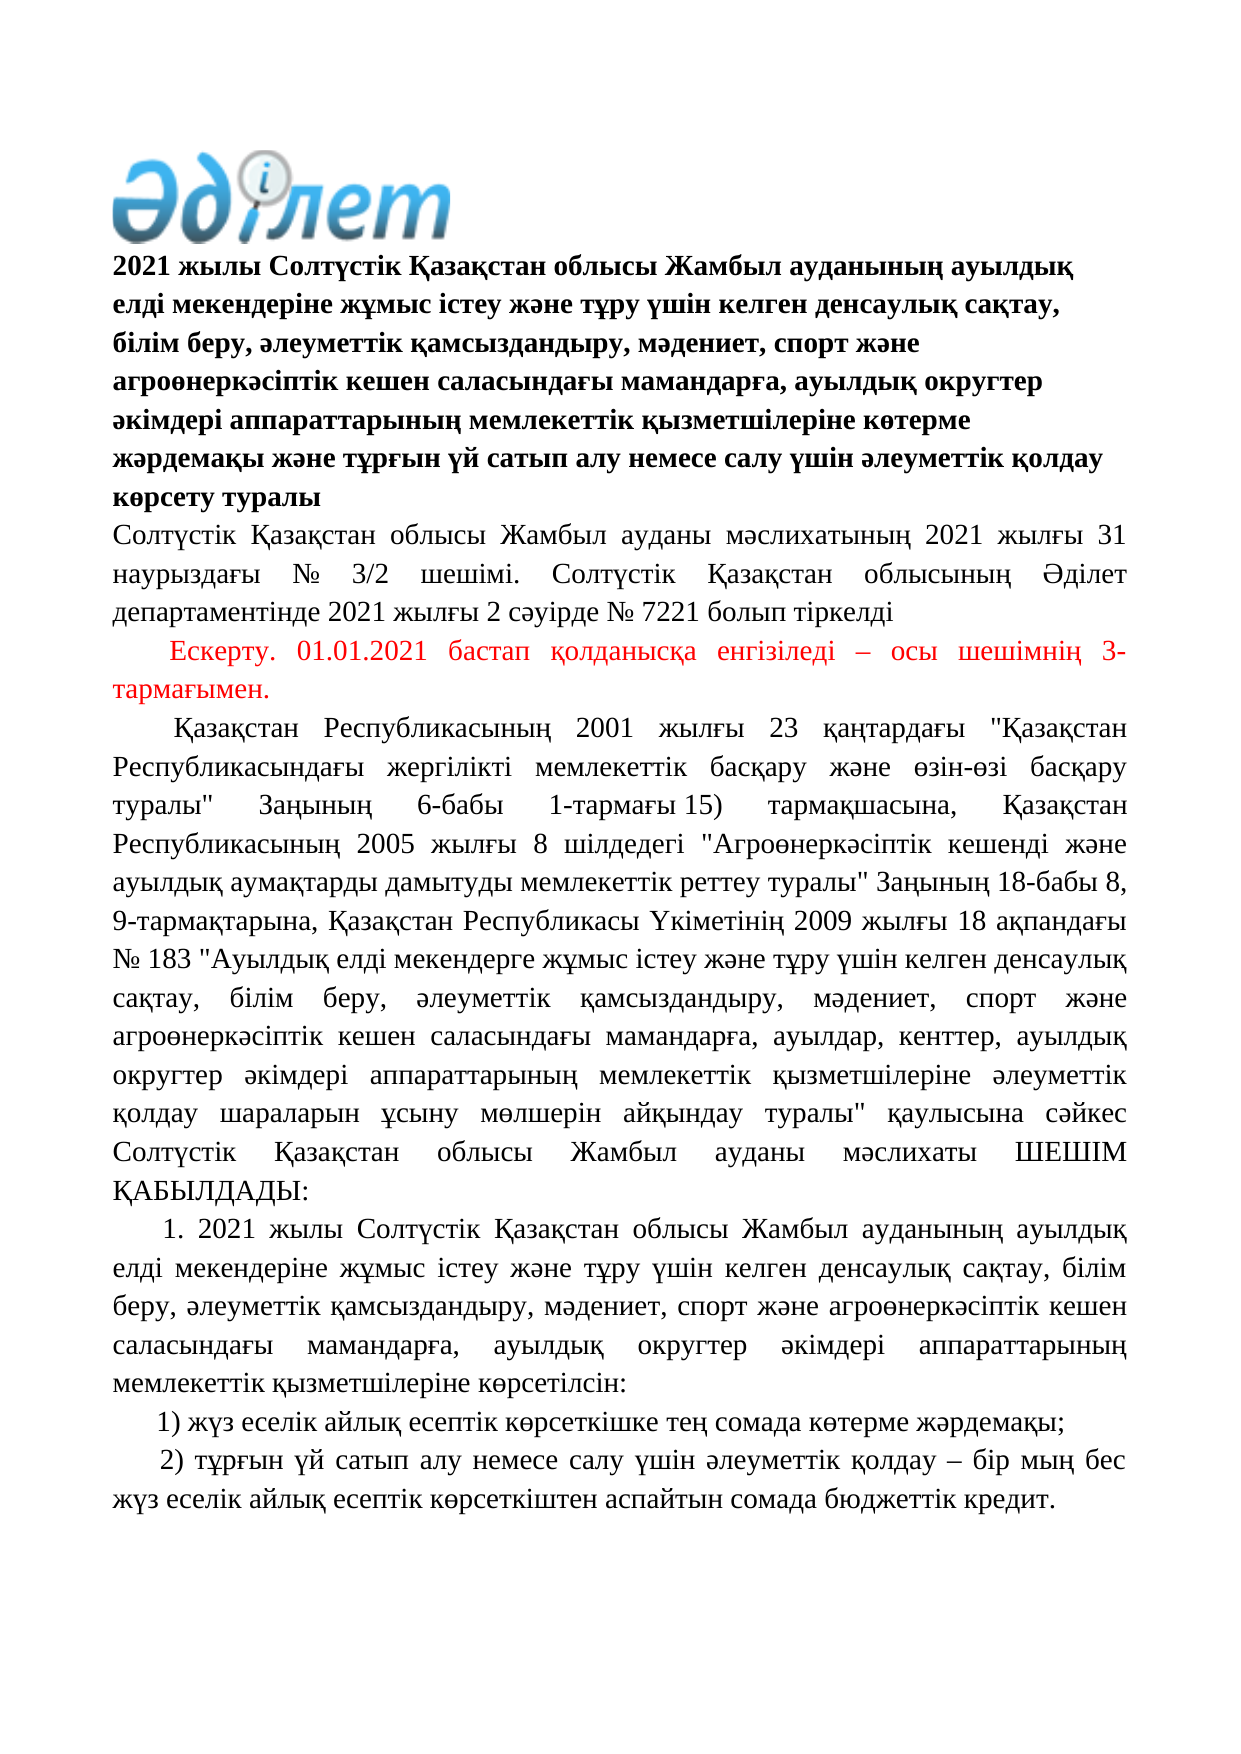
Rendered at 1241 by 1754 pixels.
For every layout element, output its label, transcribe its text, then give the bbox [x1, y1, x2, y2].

text Ескерту. 01.01.2021 бастап қолданысқа енгізіледі – осы шешімнің 3-тармағымен. [112, 633, 1128, 705]
text 2021 жылы Солтүстік Қазақстан облысы Жамбыл ауданының ауылдық елді мекендеріне жұмыс істеу және тұру үшін келген денсаулық сақтау, білім беру, әлеуметтік қамсыздандыру, мәдениет, спорт және агроөнеркәсіптік кешен саласындағы мамандарға, ауылдық округтер әкімдері аппараттарының мемлекеттік қызметшілеріне көтерме жәрдемақы және тұрғын үй сатып алу немесе салу үшін әлеуметтік қолдау көрсету туралы [112, 248, 1128, 512]
picture [112, 150, 451, 244]
text 1) жүз еселік айлық есептік көрсеткішке тең сомада көтерме жәрдемақы; [112, 1404, 1128, 1437]
text Қазақстан Республикасының 2001 жылғы 23 қаңтардағы "Қазақстан Республикасындағы жергілікті мемлекеттік басқару және өзін-өзі басқару туралы" Заңының 6-бабы 1-тармағы 15) тармақшасына, Қазақстан Республикасының 2005 жылғы 8 шілдедегі "Агроөнеркәсіптік кешенді және ауылдық аумақтарды дамытуды мемлекеттік реттеу туралы" Заңының 18-бабы 8, 9-тармақтарына, Қазақстан Республикасы Үкіметінің 2009 жылғы 18 ақпандағы № 183 "Ауылдық елді мекендерге жұмыс істеу және тұру үшін келген денсаулық сақтау, білім беру, әлеуметтік қамсыздандыру, мәдениет, спорт және агроөнеркәсіптік кешен саласындағы мамандарға, ауылдар, кенттер, ауылдық округтер әкімдері аппараттарының мемлекеттік қызметшілеріне әлеуметтік қолдау шараларын ұсыну мөлшерін айқындау туралы" қаулысына сәйкес Солтүстік Қазақстан облысы Жамбыл ауданы мәслихаты ШЕШІМ ҚАБЫЛДАДЫ: [112, 710, 1128, 1206]
text 1. 2021 жылы Солтүстік Қазақстан облысы Жамбыл ауданының ауылдық елді мекендеріне жұмыс істеу және тұру үшін келген денсаулық сақтау, білім беру, әлеуметтік қамсыздандыру, мәдениет, спорт және агроөнеркәсіптік кешен саласындағы мамандарға, ауылдық округтер әкімдері аппараттарының мемлекеттік қызметшілеріне көрсетілсін: [112, 1211, 1128, 1399]
text 2) тұрғын үй сатып алу немесе салу үшін әлеуметтік қолдау – бір мың бес жүз еселік айлық есептік көрсеткіштен аспайтын сомада бюджеттік кредит. [112, 1442, 1128, 1514]
text Солтүстік Қазақстан облысы Жамбыл ауданы мәслихатының 2021 жылғы 31 наурыздағы № 3/2 шешімі. Солтүстік Қазақстан облысының Әділет департаментінде 2021 жылғы 2 сәуірде № 7221 болып тіркелді [112, 517, 1128, 628]
